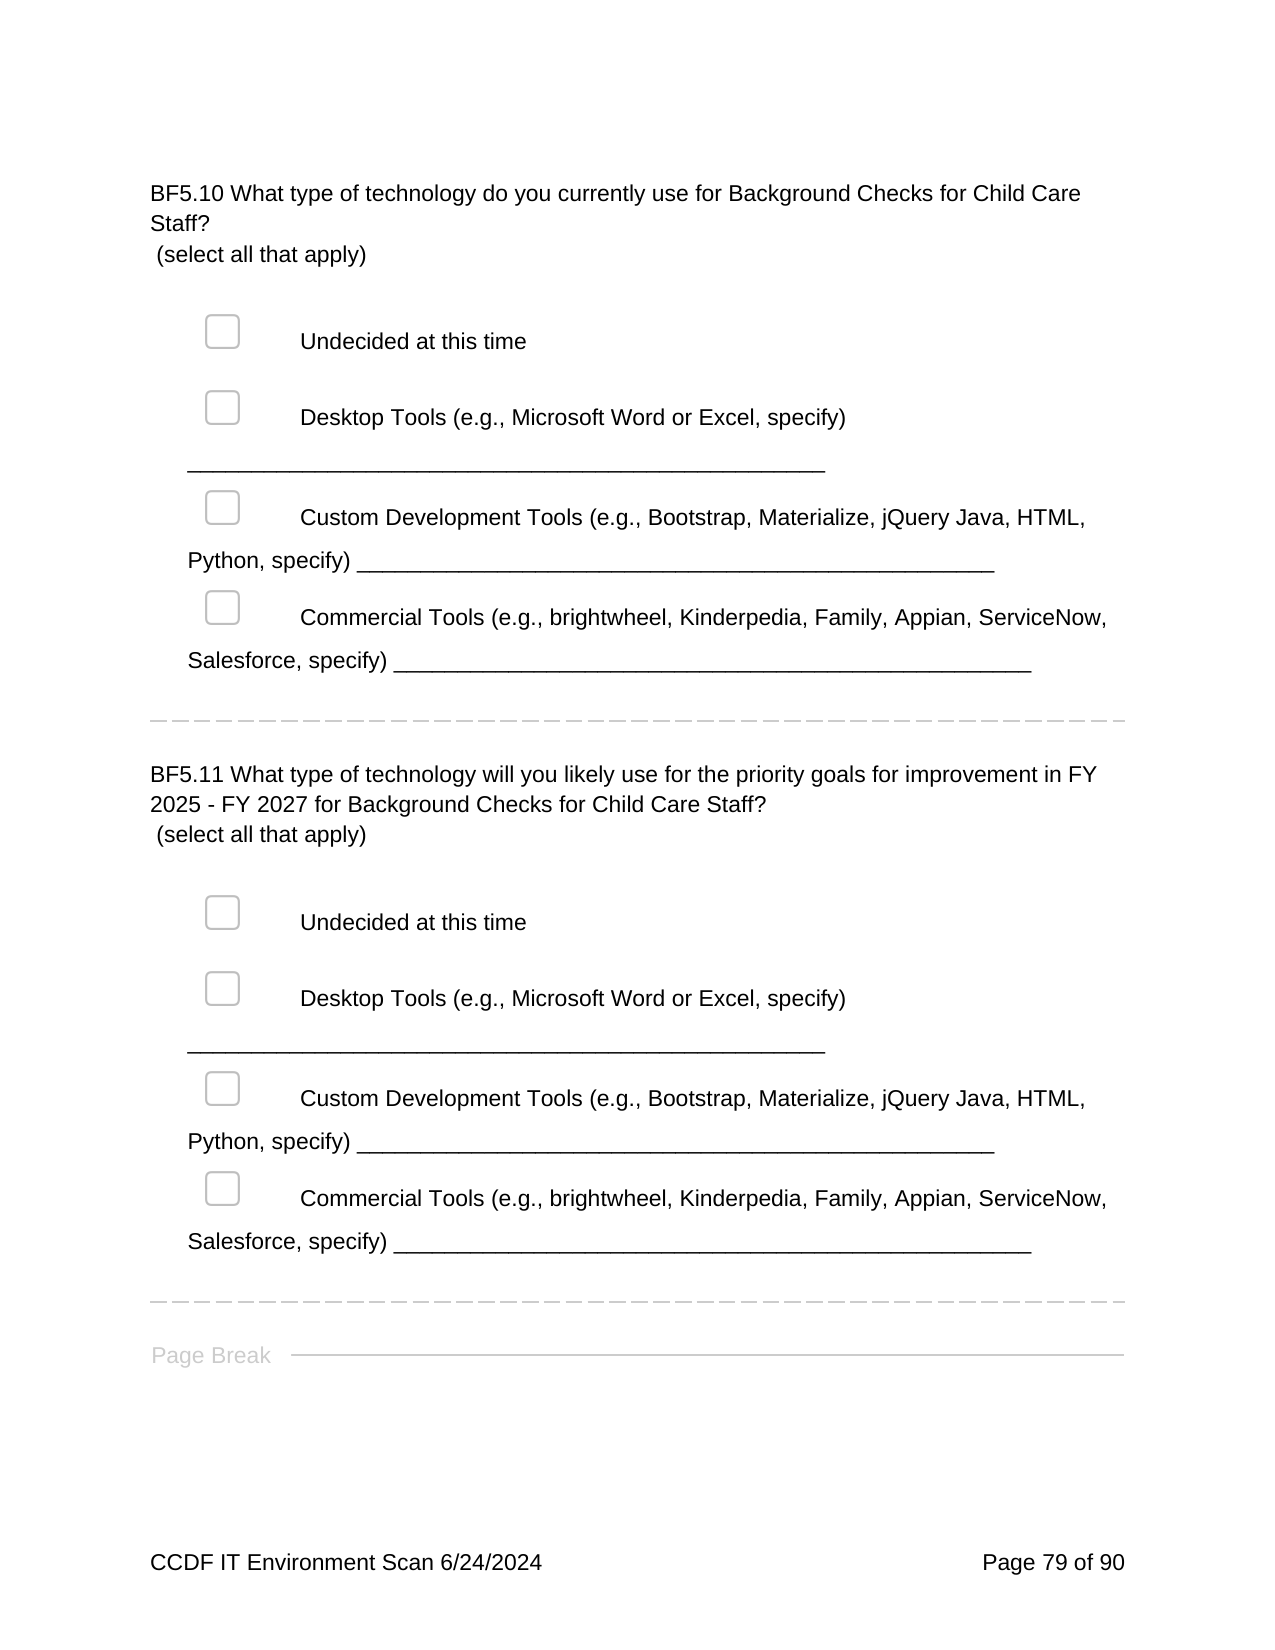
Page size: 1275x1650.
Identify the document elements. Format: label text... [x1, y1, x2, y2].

list Commercial Tools (e.g., brightwheel, Kinderpedia, Family, Appian, ServiceNow, Salesforce, specify) __________________________________________________ [187, 577, 1125, 673]
list Custom Development Tools (e.g., Bootstrap, Materialize, jQuery Java, HTML, Python, specify) __________________________________________________ [187, 1058, 1125, 1154]
table_header [290, 1342, 1125, 1382]
text BF5.11 What type of technology will you likely use for the priority goals for improvement in FY 2025 - FY 2027 for Background Checks for Child Care Staff? (select all that apply) [150, 761, 1125, 878]
list Undecided at this time [187, 301, 1125, 367]
text BF5.10 What type of technology do you currently use for Background Checks for Child Care Staff? (select all that apply) [150, 180, 1125, 297]
list Undecided at this time [187, 882, 1125, 948]
list Custom Development Tools (e.g., Bootstrap, Materialize, jQuery Java, HTML, Python, specify) __________________________________________________ [187, 477, 1125, 573]
list Commercial Tools (e.g., brightwheel, Kinderpedia, Family, Appian, ServiceNow, Salesforce, specify) __________________________________________________ [187, 1158, 1125, 1254]
list Desktop Tools (e.g., Microsoft Word or Excel, specify) __________________________________________________ [187, 958, 1125, 1054]
table_header Page Break [150, 1342, 290, 1382]
list Desktop Tools (e.g., Microsoft Word or Excel, specify) __________________________________________________ [187, 377, 1125, 473]
